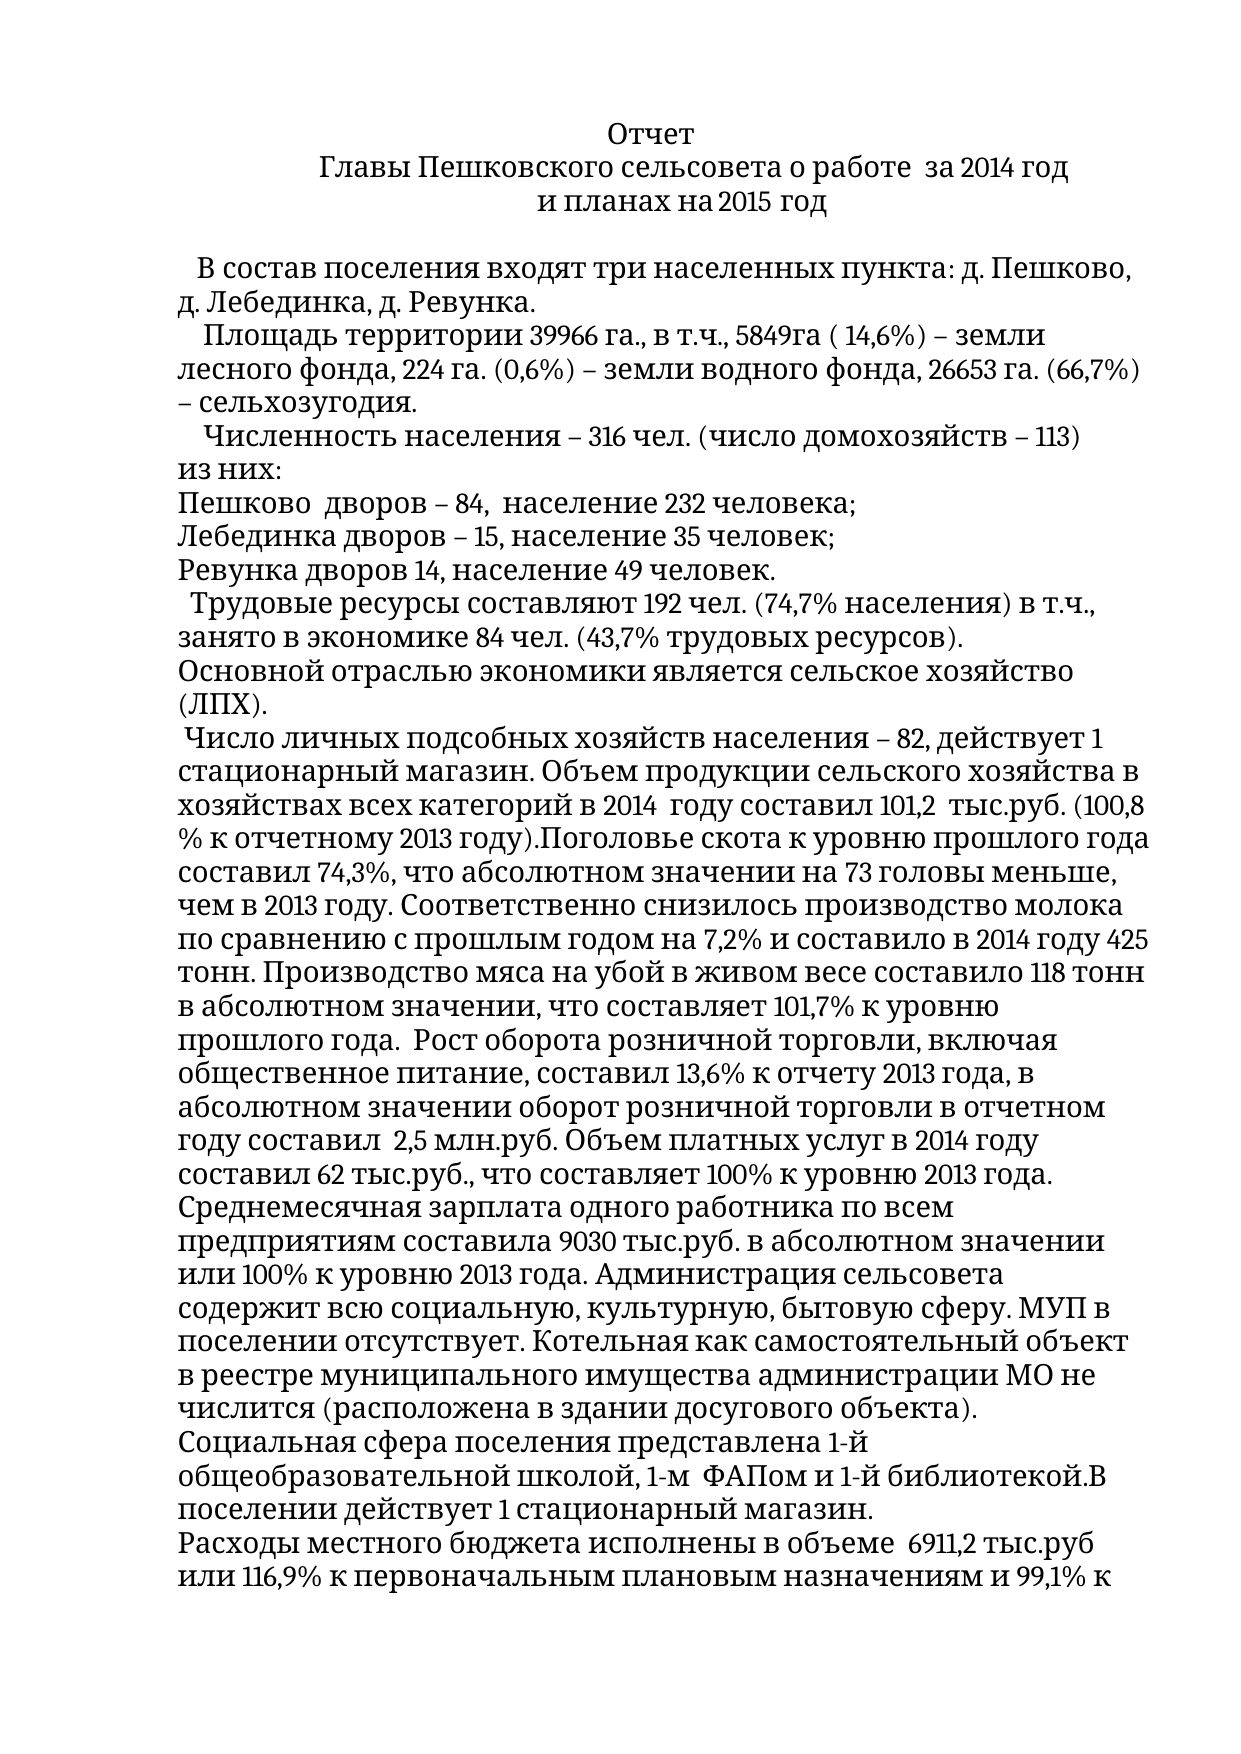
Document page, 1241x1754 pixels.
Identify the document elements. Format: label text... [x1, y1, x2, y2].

text Главы Пешковского сельсовета о работе за 2014 год [177, 152, 1152, 185]
text Численность населения – 316 чел. (число домохозяйств – 113) [177, 420, 1152, 453]
text В состав поселения входят три населенных пункта: д. Пешково, д. Лебединка, д. Ревунка. [177, 252, 1152, 319]
text Ревунка дворов 14, население 49 человек. [177, 554, 1152, 588]
text Основной отраслью экономики является сельское хозяйство (ЛПХ). [177, 655, 1152, 722]
text Лебединка дворов – 15, население 35 человек; [177, 521, 1152, 554]
text Пешково дворов – 84, население 232 человека; [177, 487, 1152, 521]
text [177, 1527, 1152, 1594]
text из них: [177, 453, 1152, 487]
text и планах на 2015 год [177, 185, 1152, 219]
text Среднемесячная зарплата одного работника по всем предприятиям составила 9030 тыс.руб. в абсолютном значении или 100% к уровню 2013 года. Администрация сельсовета содержит всю социальную, культурную, бытовую сферу. МУП в поселении отсутствует. Котельная как самостоятельный объект в реестре муниципального имущества администрации МО не числится (расположена в здании досугового объекта). Социальная сфера поселения представлена 1-й общеобразовательной школой, 1-м ФАПом и 1-й библиотекой.В поселении действует 1 стационарный магазин. [177, 1191, 1152, 1527]
text Число личных подсобных хозяйств населения – 82, действует 1 стационарный магазин. Объем продукции сельского хозяйства в хозяйствах всех категорий в 2014 году составил 101,2 тыс.руб. (100,8 % к отчетному 2013 году).Поголовье скота к уровню прошлого года составил 74,3%, что абсолютном значении на 73 головы меньше, чем в 2013 году. Соответственно снизилось производство молока по сравнению с прошлым годом на 7,2% и составило в 2014 году 425 тонн. Производство мяса на убой в живом весе составило 118 тонн в абсолютном значении, что составляет 101,7% к уровню прошлого года. Рост оборота розничной торговли, включая общественное питание, составил 13,6% к отчету 2013 года, в абсолютном значении оборот розничной торговли в отчетном году составил 2,5 млн.руб. Объем платных услуг в 2014 году составил 62 тыс.руб., что составляет 100% к уровню 2013 года. [177, 722, 1152, 1191]
text Трудовые ресурсы составляют 192 чел. (74,7% населения) в т.ч., занято в экономике 84 чел. (43,7% трудовых ресурсов). [177, 588, 1152, 655]
text Площадь территории ., в т.ч., 5849га ( 14,6%) – земли лесного фонда, . (0,6%) – земли водного фонда, . (66,7%) – сельхозугодия. [177, 319, 1152, 420]
text Отчет [177, 118, 1152, 152]
